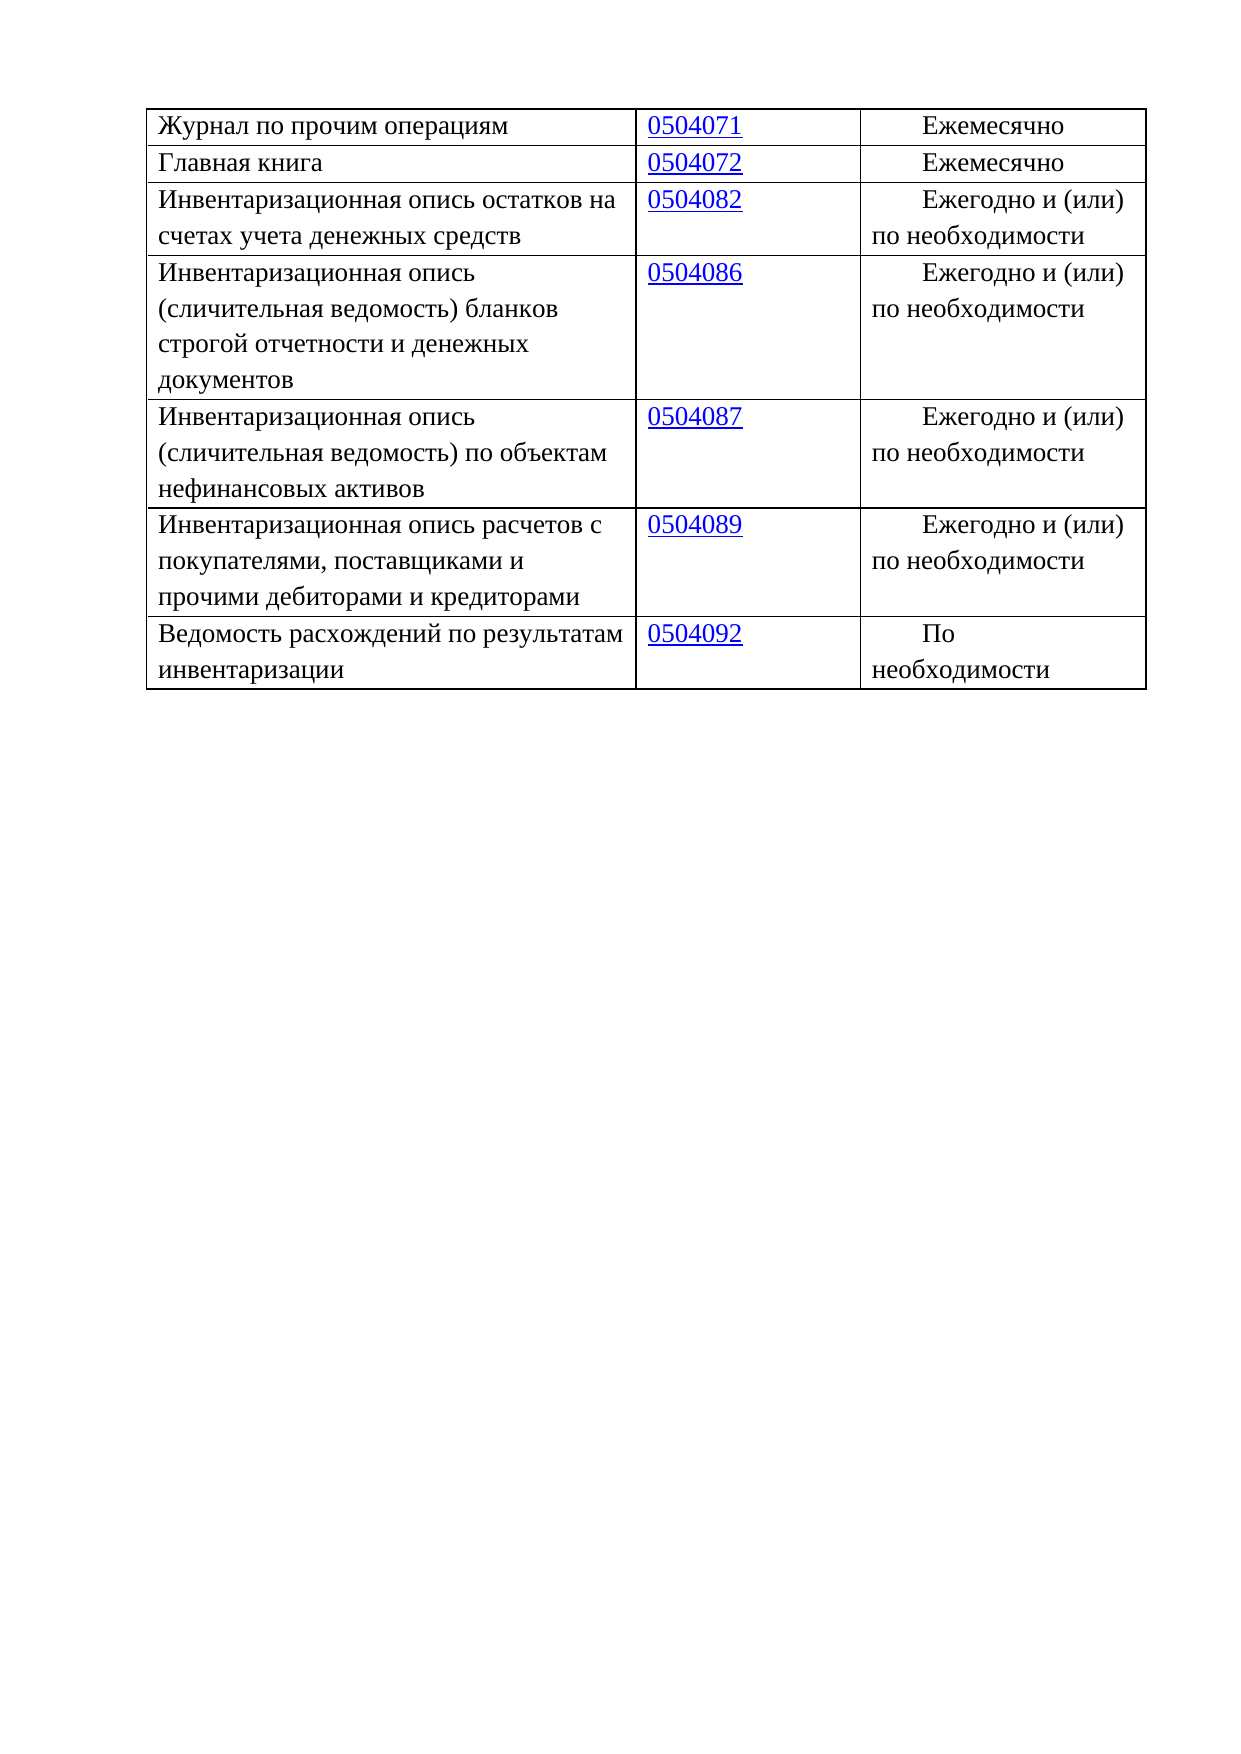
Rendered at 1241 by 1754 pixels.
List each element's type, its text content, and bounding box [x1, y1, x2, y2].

table_cell 0504082 [637, 183, 860, 254]
table_cell 0504089 [637, 509, 860, 616]
table_cell 0504072 [637, 146, 860, 182]
table_cell Ежегодно и (или) по необходимости [861, 183, 1145, 254]
table_cell 0504086 [637, 256, 860, 399]
table_cell 0504087 [637, 400, 860, 507]
table_cell Ежемесячно [861, 110, 1145, 145]
table_cell Ежегодно и (или) по необходимости [861, 400, 1145, 507]
table_cell Ведомость расхождений по результатам инвентаризации [147, 617, 635, 688]
table_cell 0504092 [637, 617, 860, 688]
table_cell По необходимости [861, 617, 1145, 688]
table_cell Инвентаризационная опись расчетов с покупателями, поставщиками и прочими дебиторами и кредиторами [147, 508, 635, 616]
table_cell Журнал по прочим операциям [147, 110, 635, 145]
table_cell Инвентаризационная опись остатков на счетах учета денежных средств [147, 183, 635, 254]
table_cell Инвентаризационная опись (сличительная ведомость) бланков строгой отчетности и денежных документов [147, 256, 635, 399]
table_cell Ежемесячно [861, 146, 1145, 182]
table_cell Ежегодно и (или) по необходимости [861, 256, 1145, 399]
table_cell Инвентаризационная опись (сличительная ведомость) по объектам нефинансовых активов [147, 400, 635, 507]
table_cell Ежегодно и (или) по необходимости [861, 509, 1145, 616]
table_cell Главная книга [147, 146, 635, 182]
table_cell 0504071 [637, 110, 860, 145]
